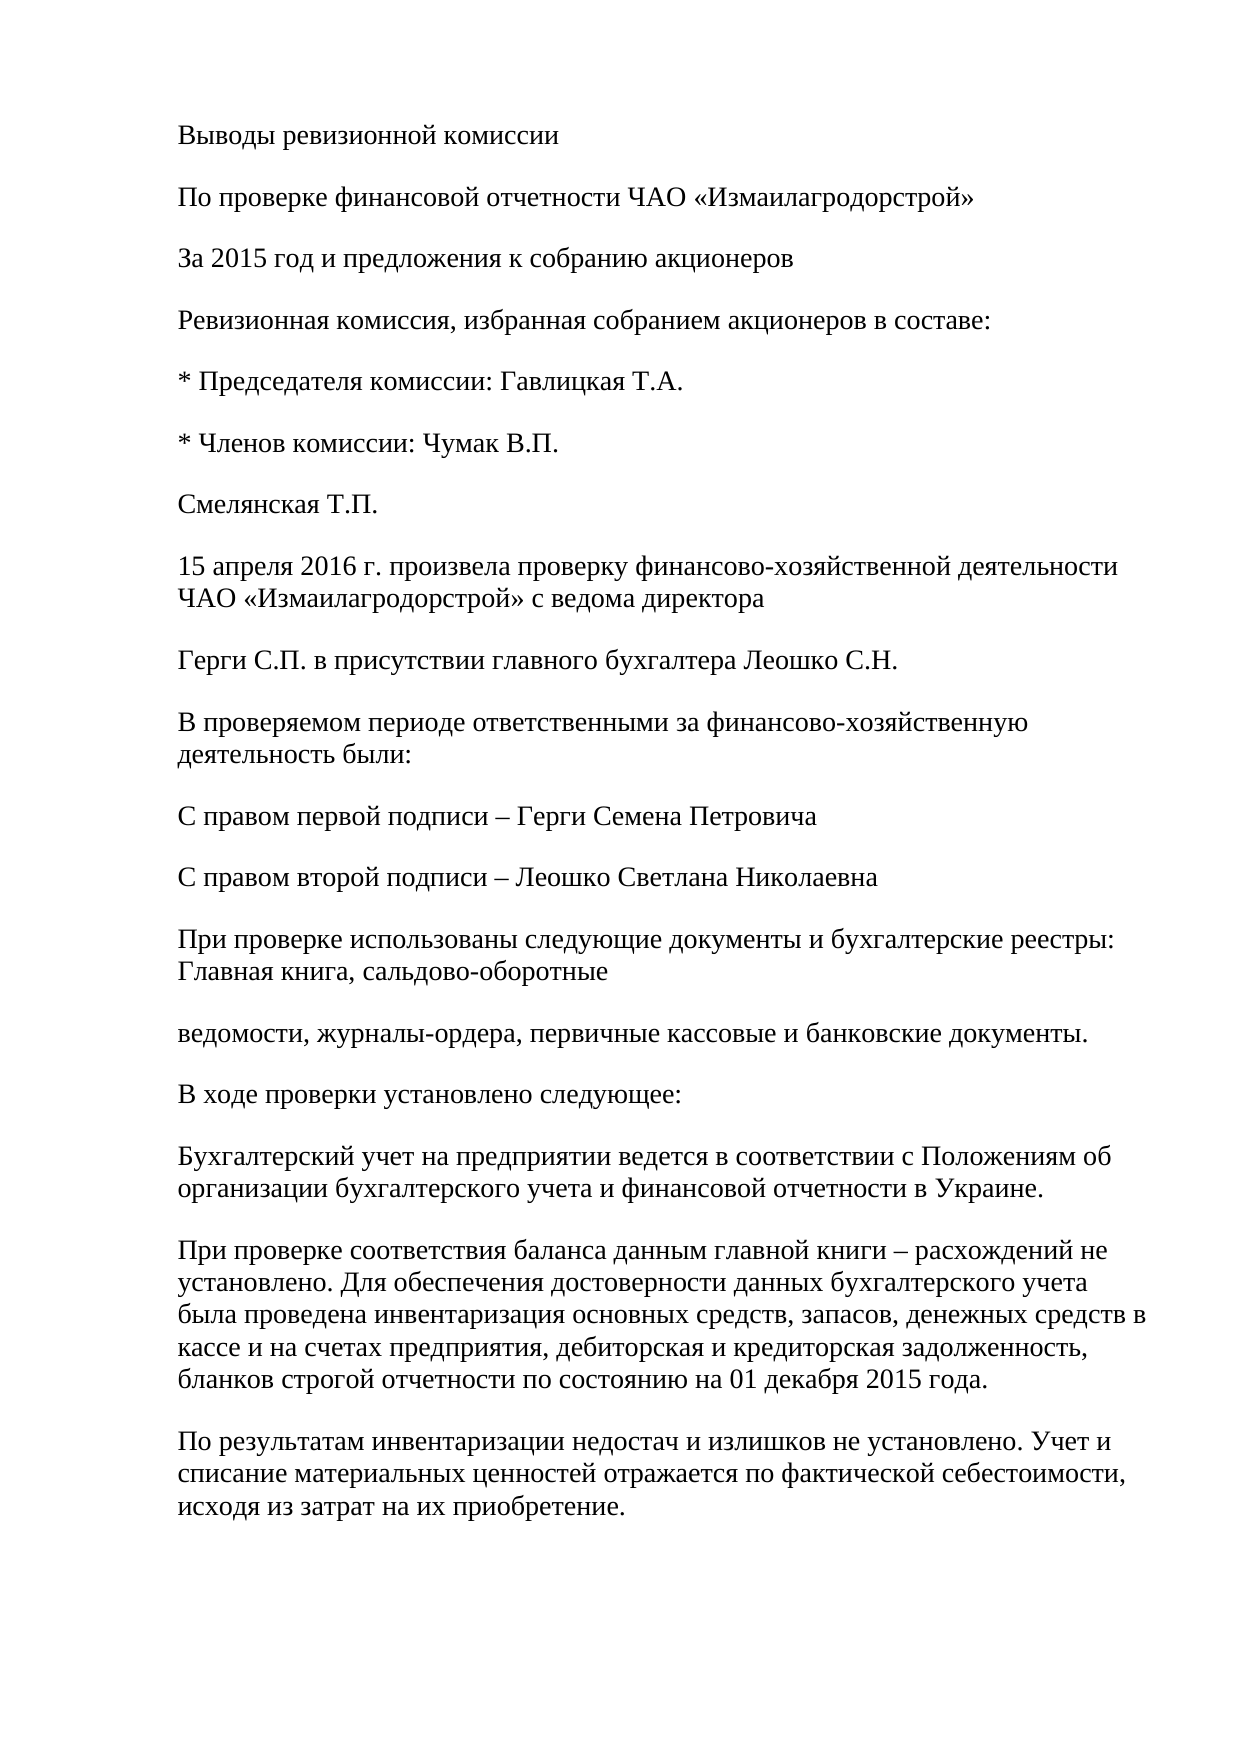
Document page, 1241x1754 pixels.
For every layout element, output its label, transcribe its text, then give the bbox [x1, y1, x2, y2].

text При проверке использованы следующие документы и бухгалтерские реестры: Главная книга, сальдово-оборотные [177, 922, 1152, 986]
text По результатам инвентаризации недостач и излишков не установлено. Учет и списание материальных ценностей отражается по фактической себестоимости, исходя из затрат на их приобретение. [177, 1424, 1152, 1521]
text Смелянская Т.П. [177, 487, 1152, 520]
text * Председателя комиссии: Гавлицкая Т.А. [177, 364, 1152, 397]
text За 2015 год и предложения к собранию акционеров [177, 241, 1152, 274]
text При проверке соответствия баланса данным главной книги – расхождений не установлено. Для обеспечения достоверности данных бухгалтерского учета была проведена инвентаризация основных средств, запасов, денежных средств в кассе и на счетах предприятия, дебиторская и кредиторская задолженность, бланков строгой отчетности по состоянию на 01 декабря 2015 года. [177, 1233, 1152, 1395]
text Герги С.П. в присутствии главного бухгалтера Леошко С.Н. [177, 643, 1152, 675]
text 15 апреля 2016 г. произвела проверку финансово-хозяйственной деятельности ЧАО «Измаилагродорстрой» с ведома директора [177, 549, 1152, 614]
text С правом второй подписи – Леошко Светлана Николаевна [177, 860, 1152, 892]
text В проверяемом периоде ответственными за финансово-хозяйственную деятельность были: [177, 704, 1152, 769]
text С правом первой подписи – Герги Семена Петровича [177, 798, 1152, 831]
text В ходе проверки установлено следующее: [177, 1077, 1152, 1109]
text Бухгалтерский учет на предприятии ведется в соответствии с Положениям об организации бухгалтерского учета и финансовой отчетности в Украине. [177, 1139, 1152, 1203]
text Выводы ревизионной комиссии [177, 118, 1152, 151]
text По проверке финансовой отчетности ЧАО «Измаилагродорстрой» [177, 180, 1152, 212]
text * Членов комиссии: Чумак В.П. [177, 426, 1152, 458]
text ведомости, журналы-ордера, первичные кассовые и банковские документы. [177, 1016, 1152, 1048]
text Ревизионная комиссия, избранная собранием акционеров в составе: [177, 303, 1152, 335]
